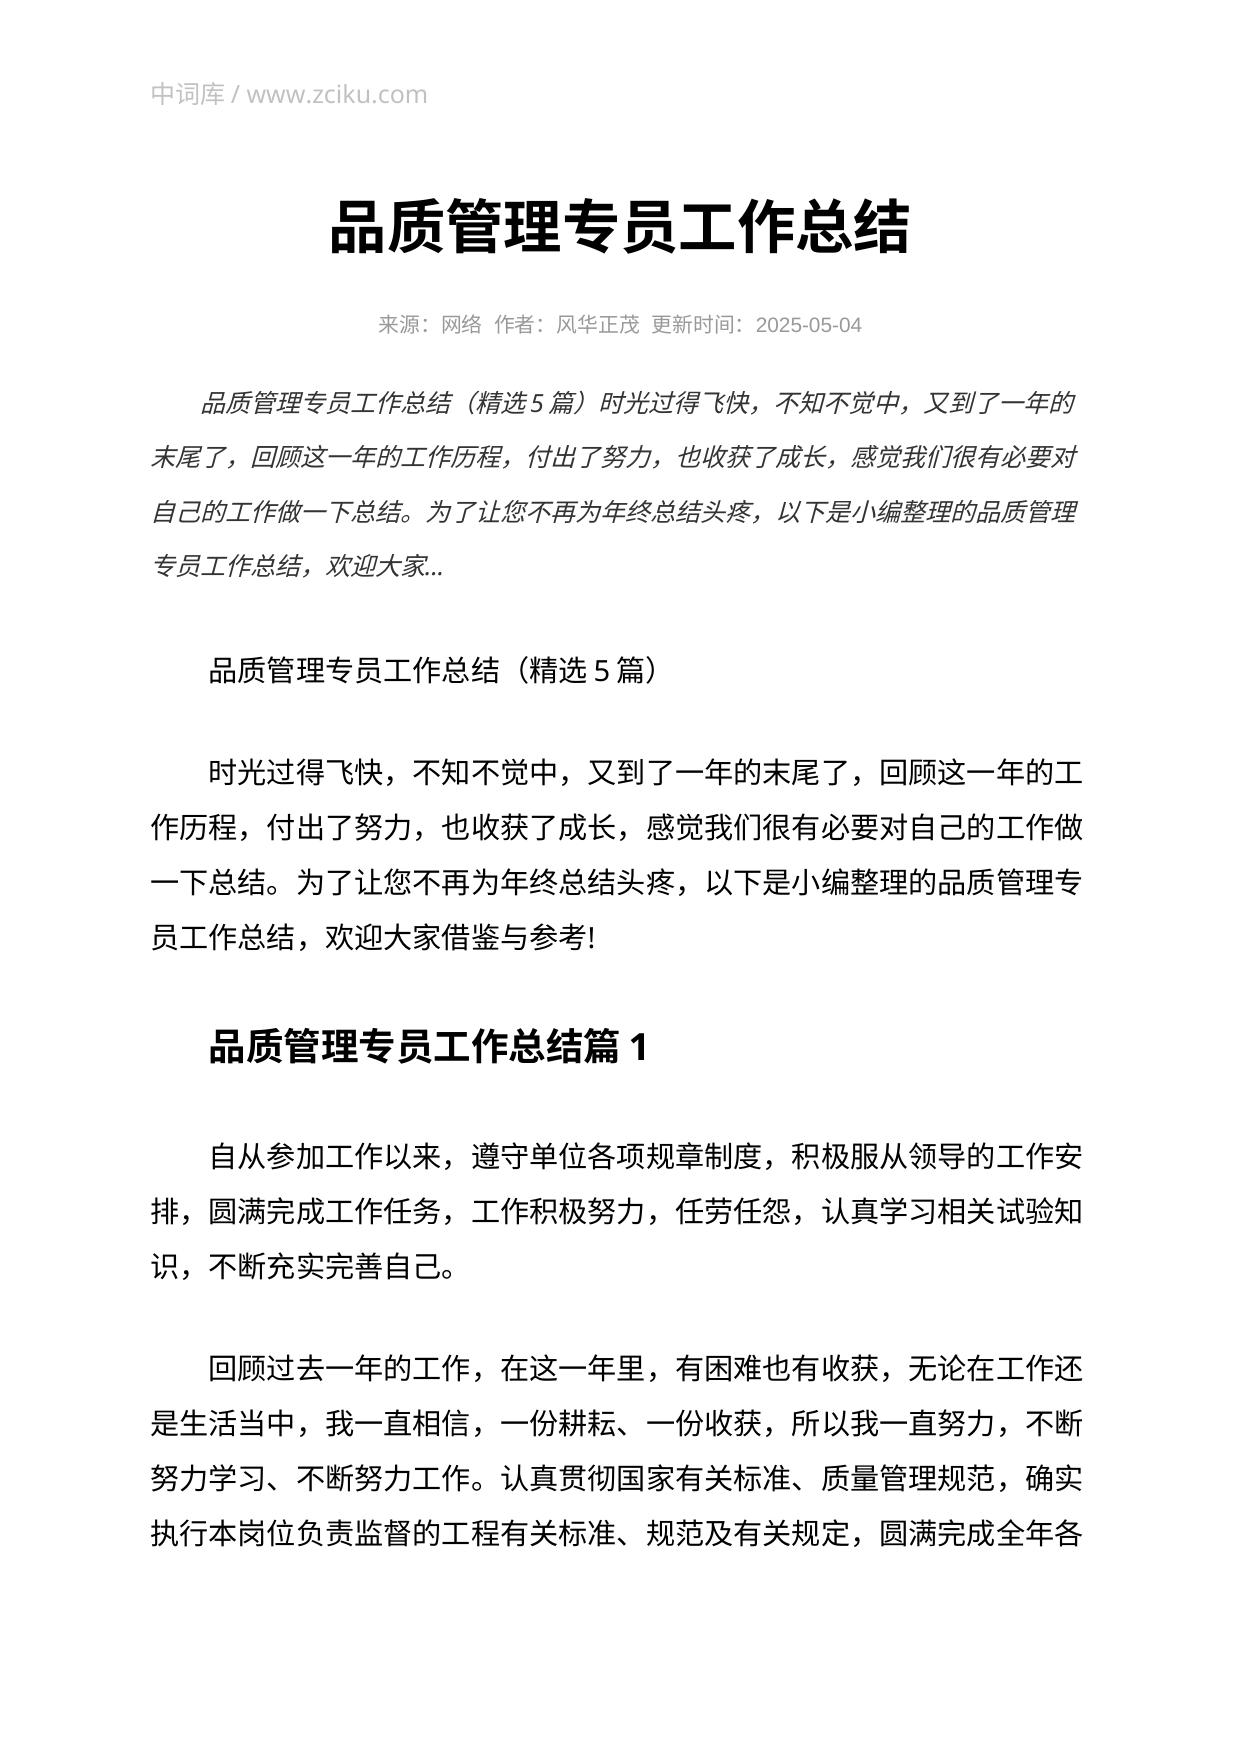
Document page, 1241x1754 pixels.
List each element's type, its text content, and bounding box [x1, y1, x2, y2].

text 自从参加工作以来，遵守单位各项规章制度，积极服从领导的工作安排，圆满完成工作任务，工作积极努力，任劳任怨，认真学习相关试验知识，不断充实完善自己。 [150, 1134, 1090, 1286]
text 时光过得飞快，不知不觉中，又到了一年的末尾了，回顾这一年的工作历程，付出了努力，也收获了成长，感觉我们很有必要对自己的工作做一下总结。为了让您不再为年终总结头疼，以下是小编整理的品质管理专员工作总结，欢迎大家借鉴与参考! [150, 750, 1090, 957]
text 来源：网络 作者：风华正茂 更新时间：2025-05-04 [150, 313, 1090, 337]
subtitle 品质管理专员工作总结 [150, 181, 1090, 266]
text 品质管理专员工作总结篇1 [150, 1016, 1090, 1071]
text 品质管理专员工作总结（精选5篇）时光过得飞快，不知不觉中，又到了一年的末尾了，回顾这一年的工作历程，付出了努力，也收获了成长，感觉我们很有必要对自己的工作做一下总结。为了让您不再为年终总结头疼，以下是小编整理的品质管理专员工作总结，欢迎大家... [150, 383, 1090, 583]
text 品质管理专员工作总结（精选5篇） [150, 648, 1090, 690]
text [150, 1346, 1090, 1553]
